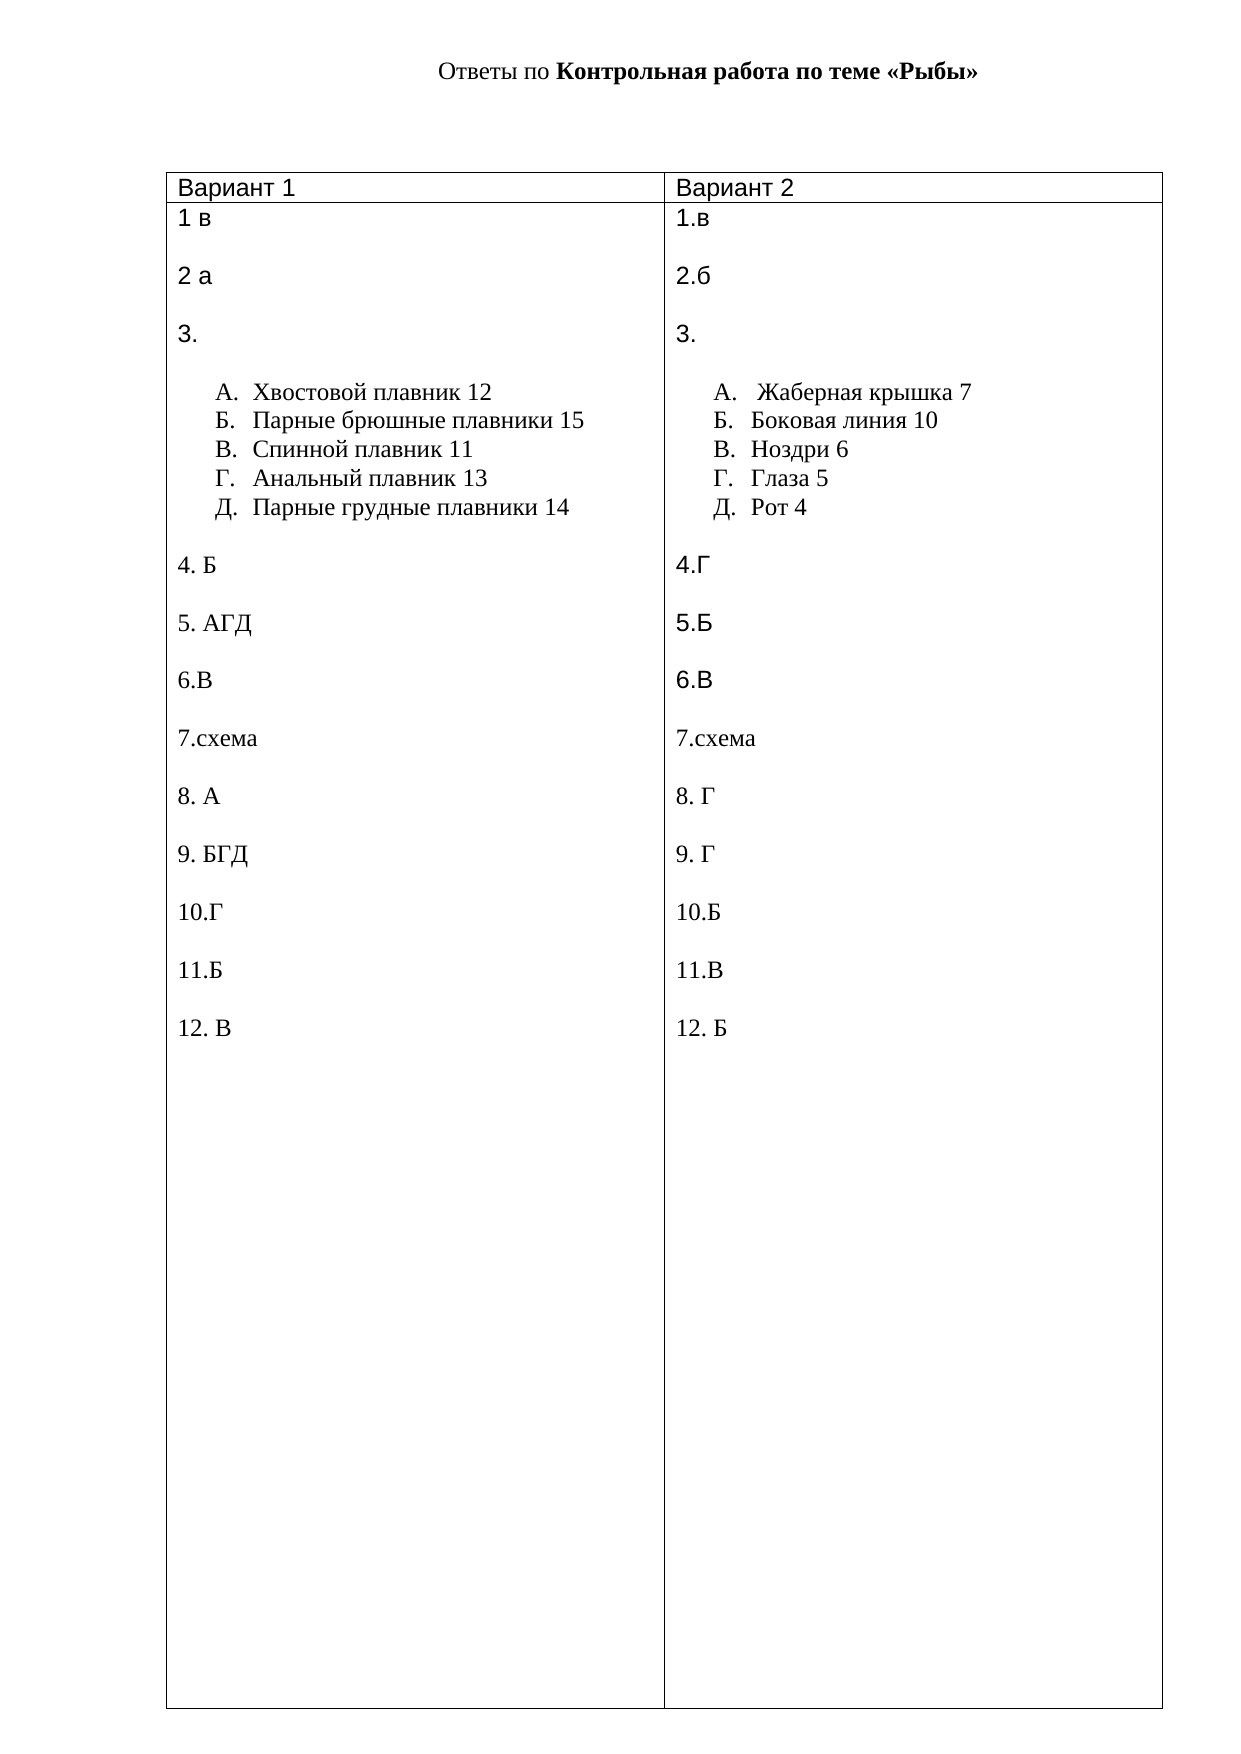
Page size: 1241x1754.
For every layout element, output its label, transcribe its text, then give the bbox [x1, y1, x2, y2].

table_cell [665, 203, 1162, 1708]
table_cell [167, 203, 664, 1708]
table_header Вариант 2 [665, 173, 1162, 202]
table_header Вариант 1 [167, 173, 664, 202]
text Ответы по Контрольная работа по теме «Рыбы» [177, 29, 1152, 85]
